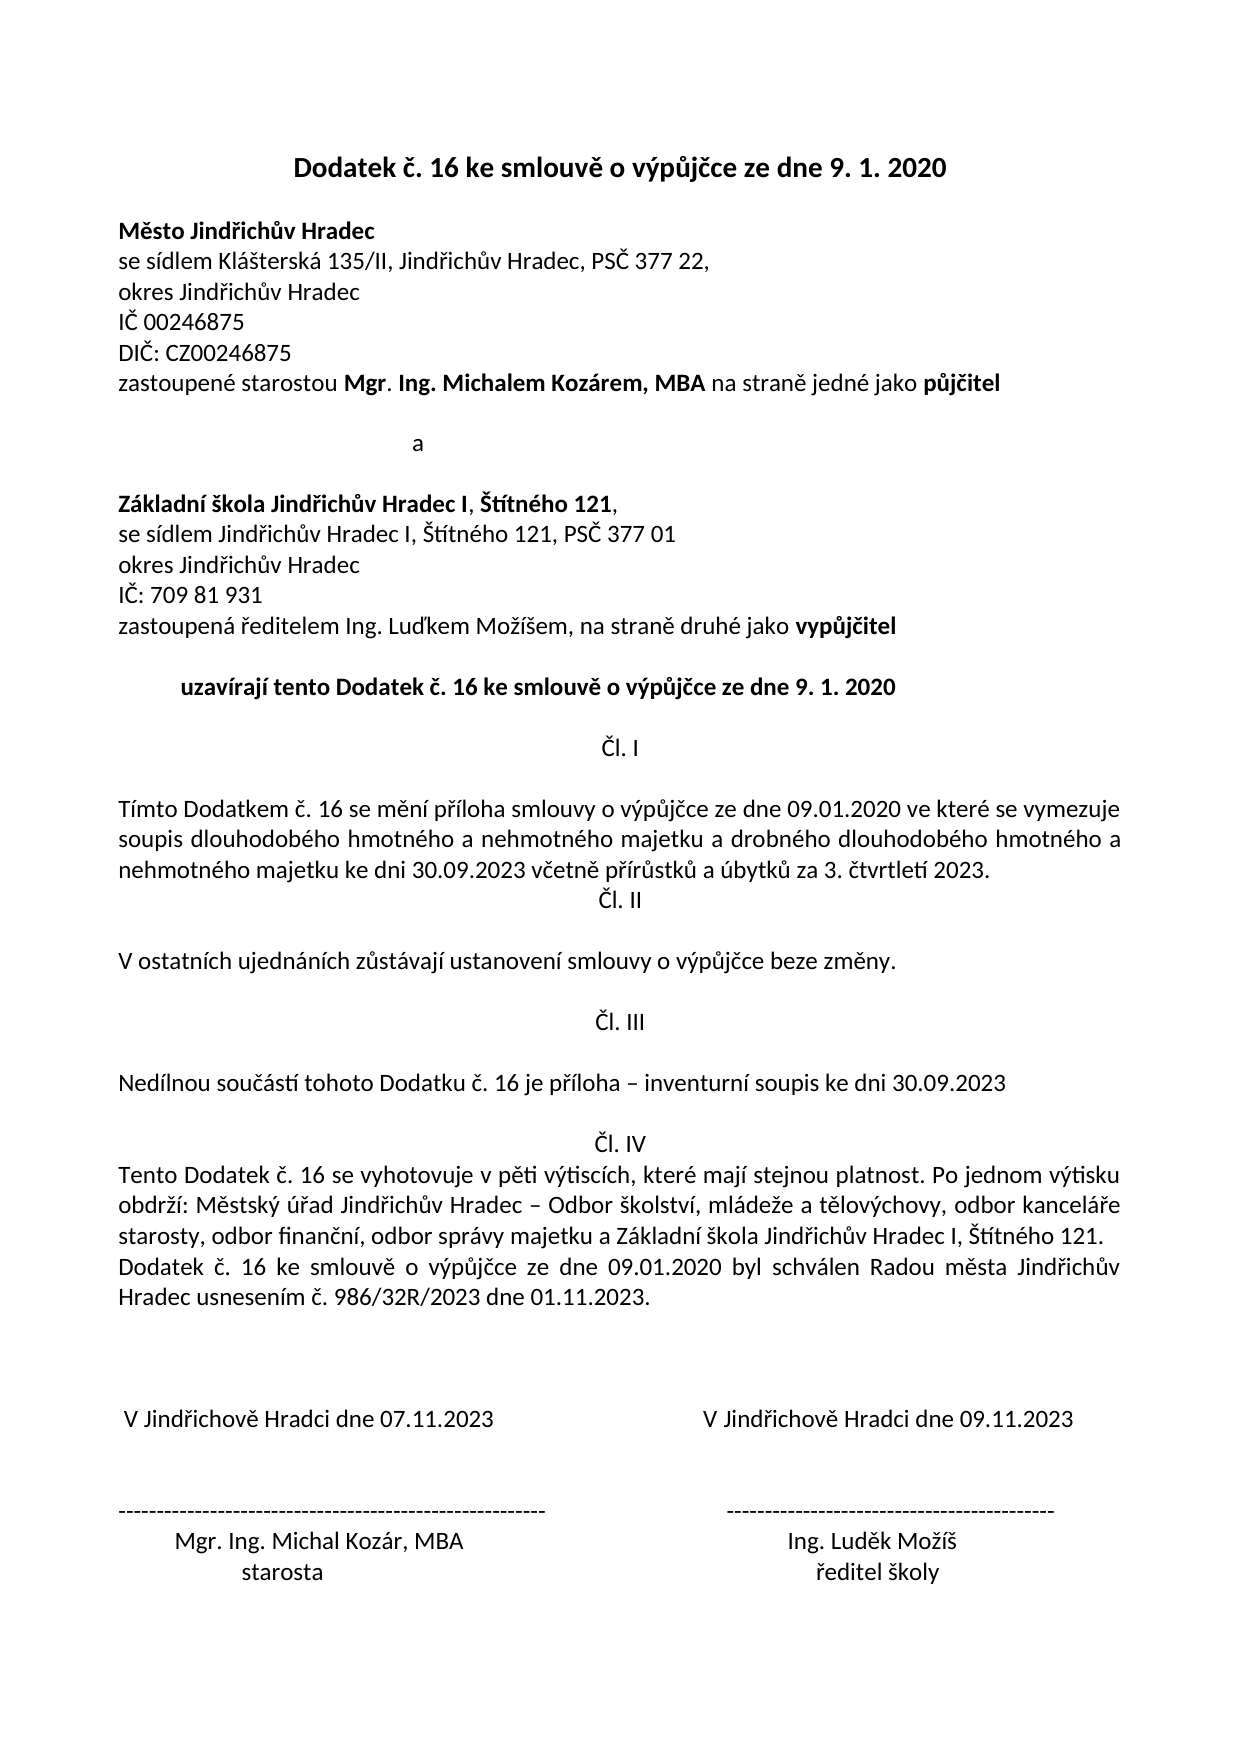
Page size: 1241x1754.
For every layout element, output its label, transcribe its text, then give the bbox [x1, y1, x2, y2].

text Čl. IV [118, 1129, 1122, 1159]
subtitle Město Jindřichův Hradec [118, 215, 1122, 245]
text Tímto Dodatkem č. 16 se mění příloha smlouvy o výpůjčce ze dne 09.01.2020 ve které se vymezuje soupis dlouhodobého hmotného a nehmotného majetku a drobného dlouhodobého hmotného a nehmotného majetku ke dni 30.09.2023 včetně přírůstků a úbytků za 3. čtvrtletí 2023. [118, 793, 1122, 884]
text Dodatek č. 16 ke smlouvě o výpůjčce ze dne 9. 1. 2020 [118, 149, 1122, 184]
text Základní škola Jindřichův Hradec I, Štítného 121, [118, 488, 1122, 518]
text -------------------------------------------------------- ------------------------------------------- [118, 1495, 1122, 1525]
text a [118, 427, 1122, 457]
text uzavírají tento Dodatek č. 16 ke smlouvě o výpůjčce ze dne 9. 1. 2020 [118, 671, 1122, 701]
text zastoupené starostou Mgr. Ing. Michalem Kozárem, MBA na straně jedné jako půjčitel [118, 367, 1122, 398]
text V Jindřichově Hradci dne 07.11.2023 V Jindřichově Hradci dne 09.11.2023 [118, 1403, 1122, 1434]
text okres Jindřichův Hradec [118, 276, 1122, 306]
text Čl. I [118, 732, 1122, 762]
text IČ 00246875 [118, 306, 1122, 337]
text se sídlem Klášterská 135/II, Jindřichův Hradec, PSČ 377 22, [118, 245, 1122, 276]
text starosta ředitel školy [118, 1556, 1122, 1586]
text Nedílnou součástí tohoto Dodatku č. 16 je příloha – inventurní soupis ke dni 30.09.2023 [118, 1068, 1122, 1098]
text Čl. II [118, 884, 1122, 915]
text DIČ: CZ00246875 [118, 337, 1122, 367]
text se sídlem Jindřichův Hradec I, Štítného 121, PSČ 377 01 [118, 518, 1122, 549]
text IČ: 709 81 931 [118, 579, 1122, 610]
text Mgr. Ing. Michal Kozár, MBA Ing. Luděk Možíš [118, 1525, 1122, 1556]
text zastoupená ředitelem Ing. Luďkem Možíšem, na straně druhé jako vypůjčitel [118, 610, 1122, 640]
text V ostatních ujednáních zůstávají ustanovení smlouvy o výpůjčce beze změny. [118, 946, 1122, 976]
text Tento Dodatek č. 16 se vyhotovuje v pěti výtiscích, které mají stejnou platnost. Po jednom výtisku obdrží: Městský úřad Jindřichův Hradec – Odbor školství, mládeže a tělovýchovy, odbor kanceláře starosty, odbor finanční, odbor správy majetku a Základní škola Jindřichův Hradec I, Štítného 121. [118, 1159, 1122, 1251]
text Dodatek č. 16 ke smlouvě o výpůjčce ze dne 09.01.2020 byl schválen Radou města Jindřichův Hradec usnesením č. 986/32R/2023 dne 01.11.2023. [118, 1251, 1122, 1312]
text Čl. III [118, 1007, 1122, 1037]
text okres Jindřichův Hradec [118, 549, 1122, 579]
